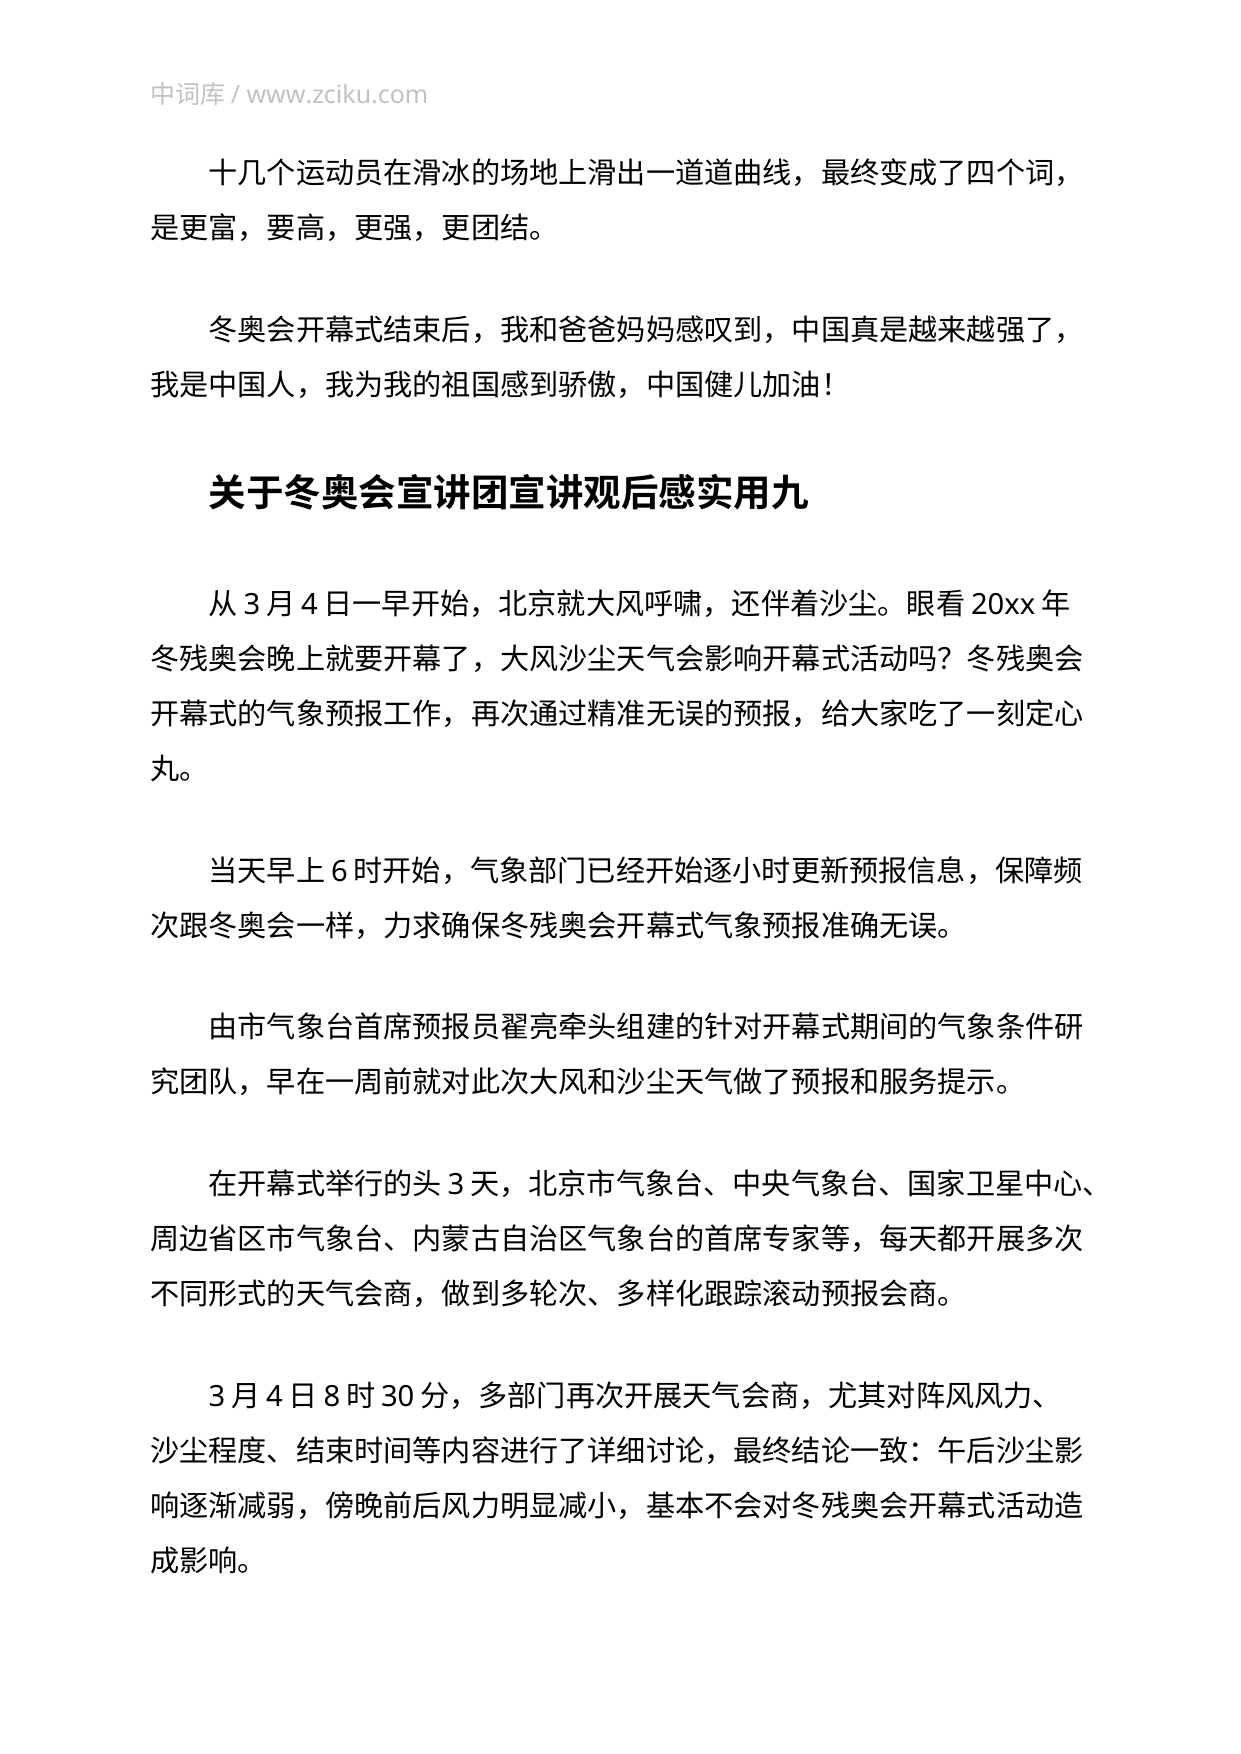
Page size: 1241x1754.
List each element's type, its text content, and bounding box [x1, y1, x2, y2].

text 当天早上6时开始，气象部门已经开始逐小时更新预报信息，保障频次跟冬奥会一样，力求确保冬残奥会开幕式气象预报准确无误。 [150, 847, 1090, 944]
text 3月4日8时30分，多部门再次开展天气会商，尤其对阵风风力、沙尘程度、结束时间等内容进行了详细讨论，最终结论一致：午后沙尘影响逐渐减弱，傍晚前后风力明显减小，基本不会对冬残奥会开幕式活动造成影响。 [150, 1372, 1090, 1579]
text 从3月4日一早开始，北京就大风呼啸，还伴着沙尘。眼看20xx年冬残奥会晚上就要开幕了，大风沙尘天气会影响开幕式活动吗？冬残奥会开幕式的气象预报工作，再次通过精准无误的预报，给大家吃了一刻定心丸。 [150, 581, 1090, 788]
text 十几个运动员在滑冰的场地上滑出一道道曲线，最终变成了四个词，是更富，要高，更强，更团结。 [150, 150, 1090, 247]
text 在开幕式举行的头3天，北京市气象台、中央气象台、国家卫星中心、周边省区市气象台、内蒙古自治区气象台的首席专家等，每天都开展多次不同形式的天气会商，做到多轮次、多样化跟踪滚动预报会商。 [150, 1161, 1090, 1313]
text 由市气象台首席预报员翟亮牵头组建的针对开幕式期间的气象条件研究团队，早在一周前就对此次大风和沙尘天气做了预报和服务提示。 [150, 1004, 1090, 1101]
text 关于冬奥会宣讲团宣讲观后感实用九 [150, 463, 1090, 518]
text 冬奥会开幕式结束后，我和爸爸妈妈感叹到，中国真是越来越强了，我是中国人，我为我的祖国感到骄傲，中国健儿加油！ [150, 307, 1090, 404]
